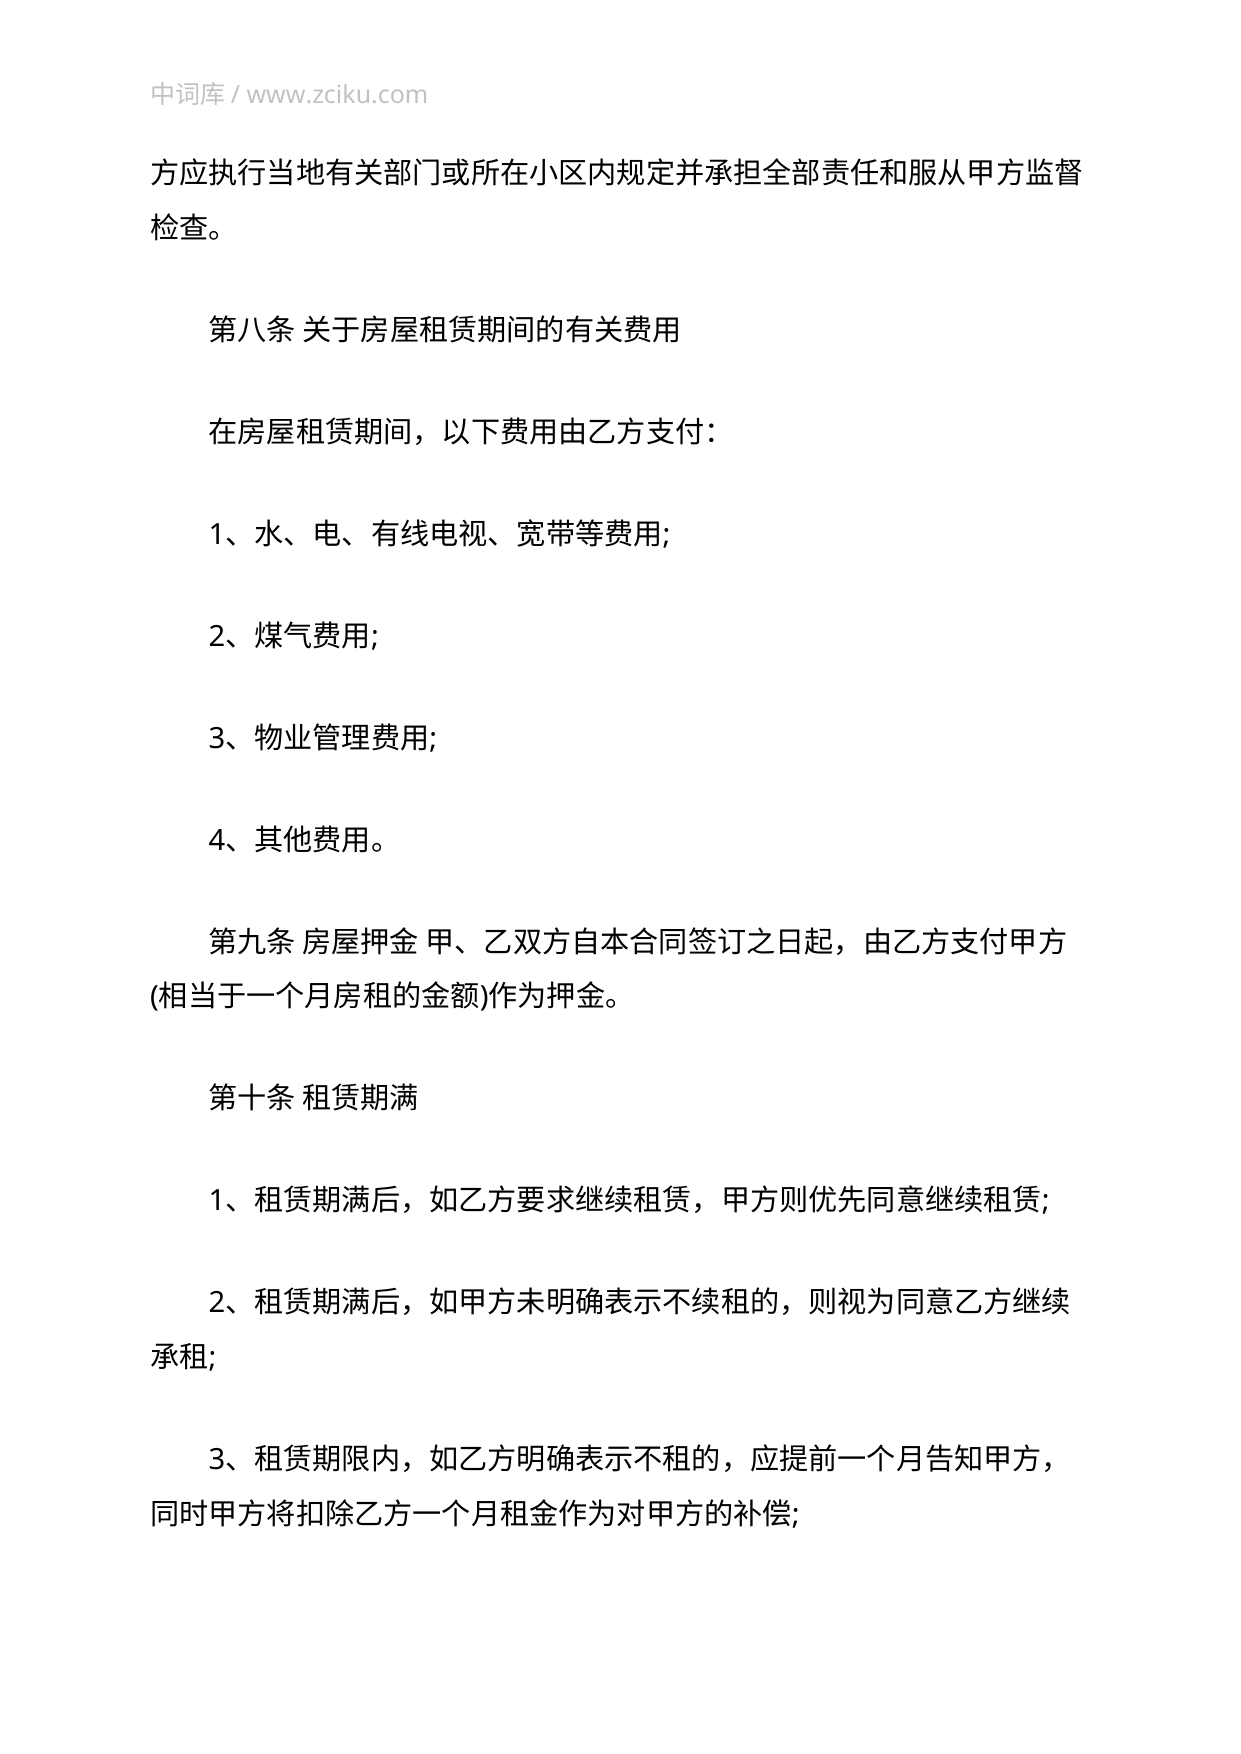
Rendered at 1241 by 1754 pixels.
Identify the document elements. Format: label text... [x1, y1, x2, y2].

text 在房屋租赁期间，以下费用由乙方支付： [150, 408, 1090, 451]
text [150, 150, 1090, 247]
text 2、租赁期满后，如甲方未明确表示不续租的，则视为同意乙方继续承租; [150, 1279, 1090, 1376]
text 3、物业管理费用; [150, 714, 1090, 757]
text 2、煤气费用; [150, 612, 1090, 654]
text 1、水、电、有线电视、宽带等费用; [150, 510, 1090, 553]
text 3、租赁期限内，如乙方明确表示不租的，应提前一个月告知甲方，同时甲方将扣除乙方一个月租金作为对甲方的补偿; [150, 1436, 1090, 1533]
text 第十条 租赁期满 [150, 1075, 1090, 1117]
text 第八条 关于房屋租赁期间的有关费用 [150, 307, 1090, 349]
text 第九条 房屋押金 甲、乙双方自本合同签订之日起，由乙方支付甲方(相当于一个月房租的金额)作为押金。 [150, 918, 1090, 1015]
text 4、其他费用。 [150, 816, 1090, 858]
text 1、租赁期满后，如乙方要求继续租赁，甲方则优先同意继续租赁; [150, 1177, 1090, 1219]
